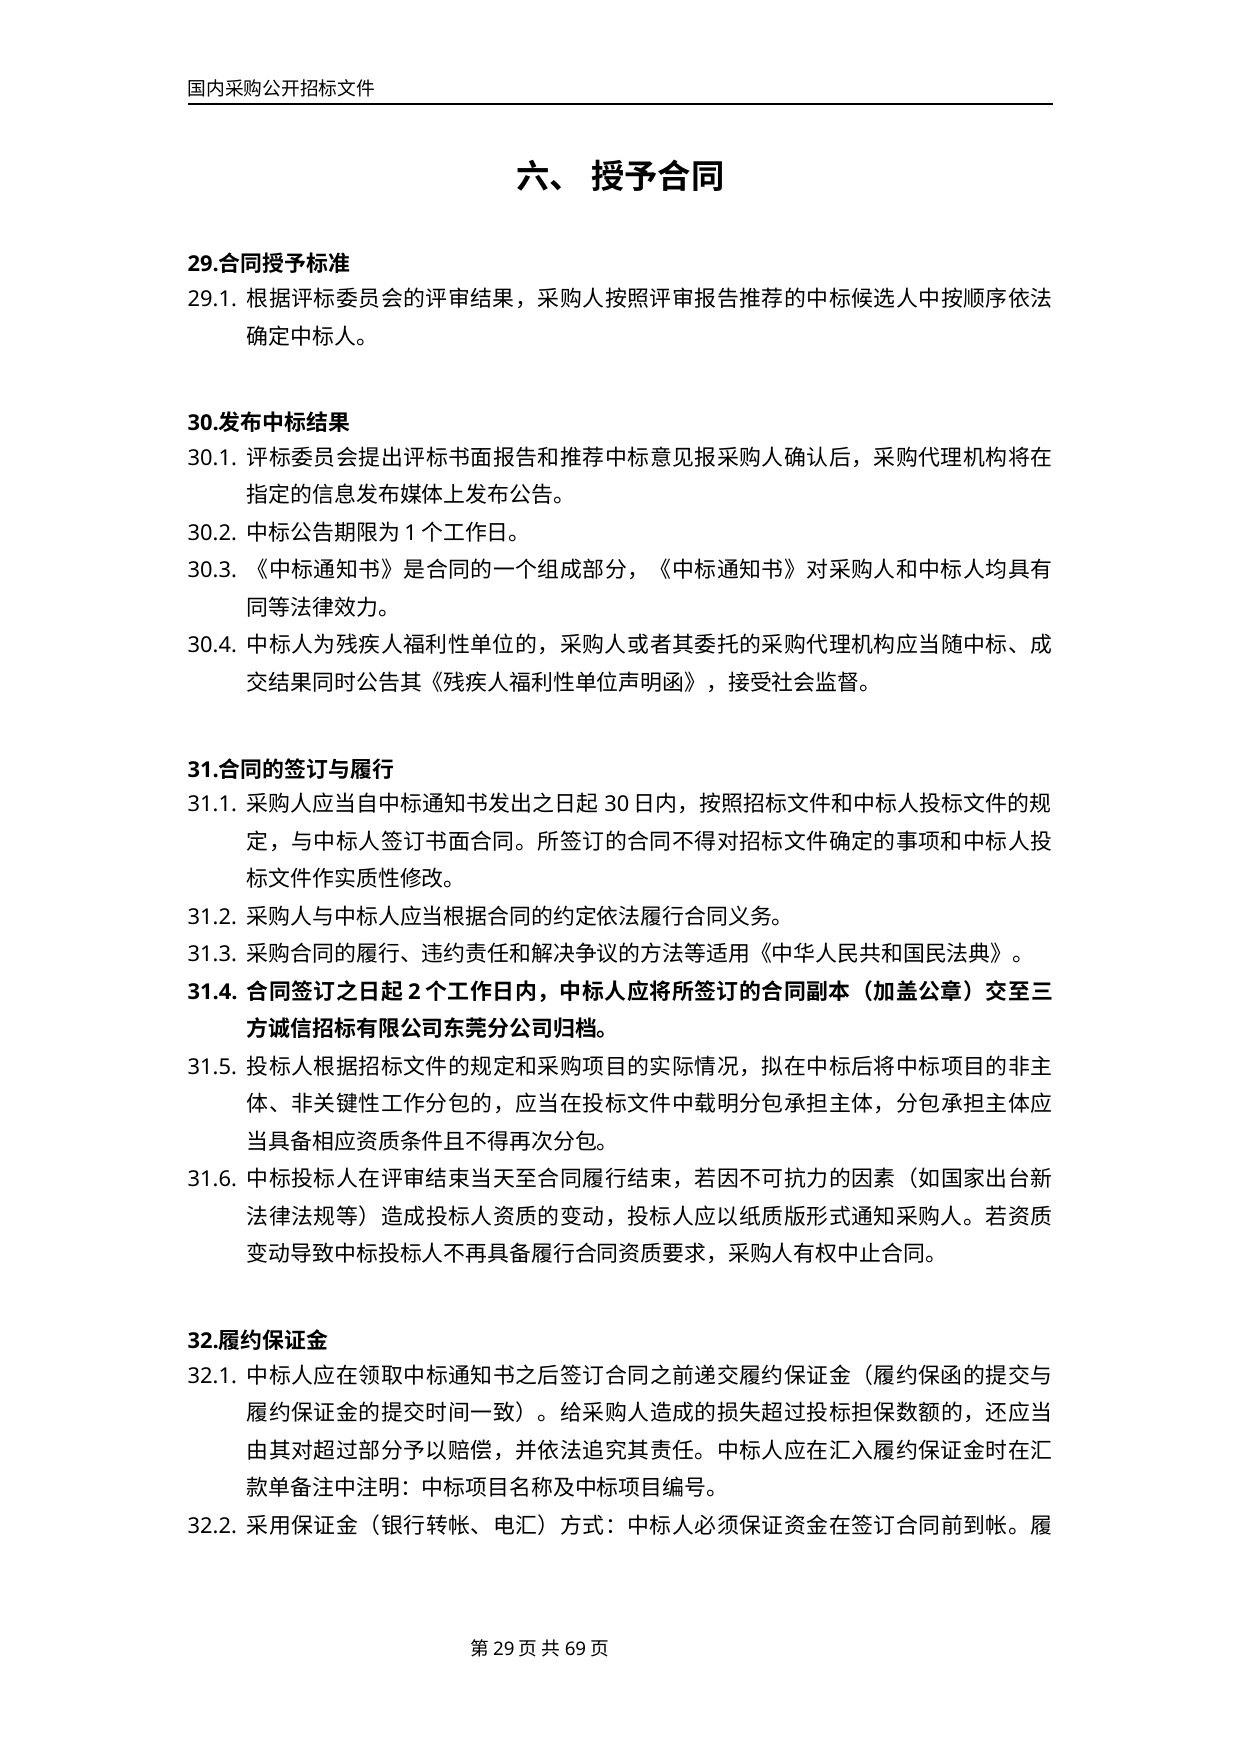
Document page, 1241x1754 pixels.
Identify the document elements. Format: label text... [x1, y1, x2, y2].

list 中标人应在领取中标通知书之后签订合同之前递交履约保证金（履约保函的提交与履约保证金的提交时间一致）。给采购人造成的损失超过投标担保数额的，还应当由其对超过部分予以赔偿，并依法追究其责任。中标人应在汇入履约保证金时在汇款单备注中注明：中标项目名称及中标项目编号。 [187, 1355, 1053, 1505]
list 中标人为残疾人福利性单位的，采购人或者其委托的采购代理机构应当随中标、成交结果同时公告其《残疾人福利性单位声明函》，接受社会监督。 [187, 624, 1053, 699]
list 中标投标人在评审结束当天至合同履行结束，若因不可抗力的因素（如国家出台新法律法规等）造成投标人资质的变动，投标人应以纸质版形式通知采购人。若资质变动导致中标投标人不再具备履行合同资质要求，采购人有权中止合同。 [187, 1158, 1053, 1271]
list 采购合同的履行、违约责任和解决争议的方法等适用《中华人民共和国民法典》。 [187, 933, 1053, 971]
list 投标人根据招标文件的规定和采购项目的实际情况，拟在中标后将中标项目的非主体、非关键性工作分包的，应当在投标文件中载明分包承担主体，分包承担主体应当具备相应资质条件且不得再次分包。 [187, 1046, 1053, 1158]
subtitle 31.合同的签订与履行 [187, 752, 1053, 783]
list 《中标通知书》是合同的一个组成部分，《中标通知书》对采购人和中标人均具有同等法律效力。 [187, 549, 1053, 624]
subtitle 32.履约保证金 [187, 1323, 1053, 1355]
subtitle 29.合同授予标准 [187, 246, 1053, 278]
list 评标委员会提出评标书面报告和推荐中标意见报采购人确认后，采购代理机构将在指定的信息发布媒体上发布公告。 [187, 437, 1053, 512]
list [187, 1505, 1053, 1542]
list 根据评标委员会的评审结果，采购人按照评审报告推荐的中标候选人中按顺序依法确定中标人。 [187, 278, 1053, 353]
subtitle 授予合同 [187, 150, 1053, 198]
list 合同签订之日起2个工作日内，中标人应将所签订的合同副本（加盖公章）交至三方诚信招标有限公司东莞分公司归档。 [187, 971, 1053, 1046]
list 中标公告期限为1个工作日。 [187, 512, 1053, 549]
list 采购人与中标人应当根据合同的约定依法履行合同义务。 [187, 896, 1053, 933]
list 采购人应当自中标通知书发出之日起30日内，按照招标文件和中标人投标文件的规定，与中标人签订书面合同。所签订的合同不得对招标文件确定的事项和中标人投标文件作实质性修改。 [187, 783, 1053, 896]
subtitle 30.发布中标结果 [187, 405, 1053, 437]
